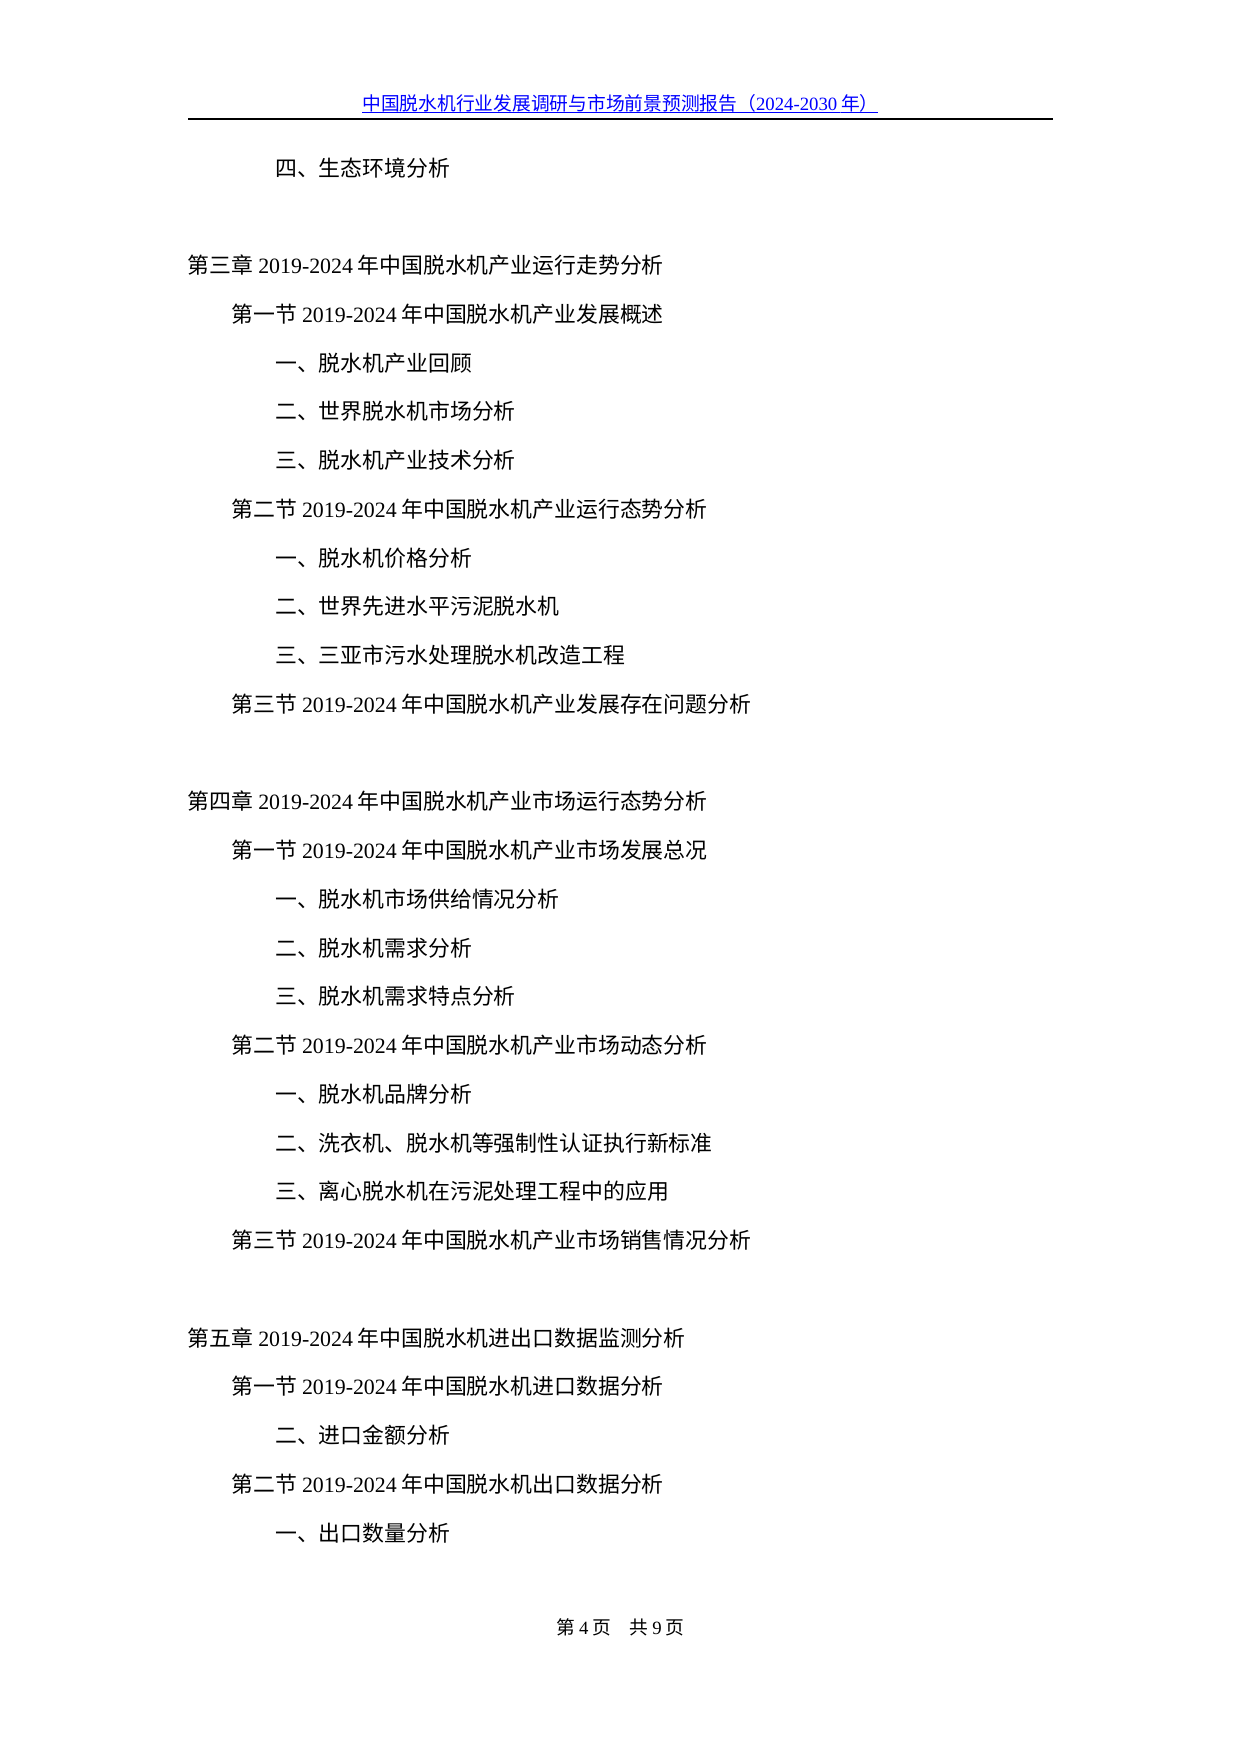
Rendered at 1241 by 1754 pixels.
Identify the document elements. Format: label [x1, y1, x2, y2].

text [187, 150, 1053, 1548]
